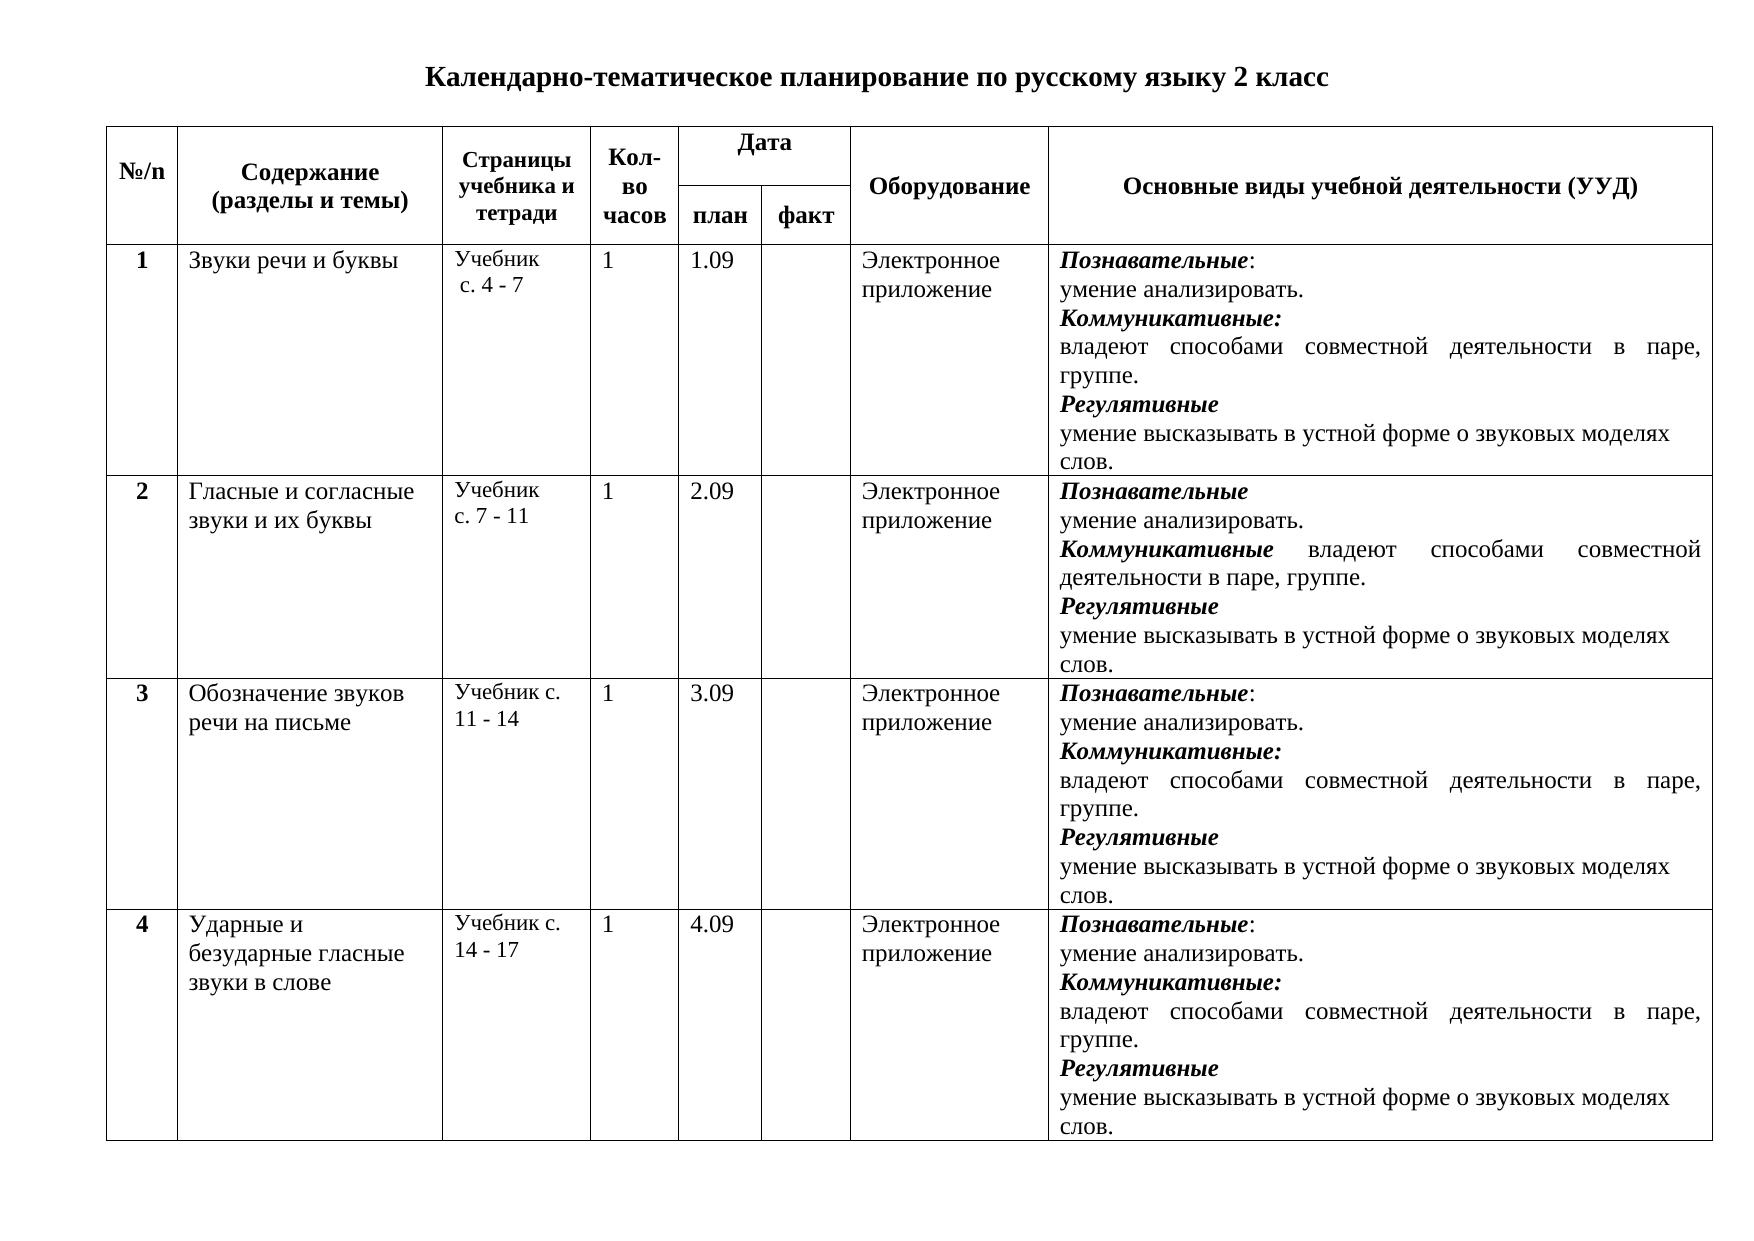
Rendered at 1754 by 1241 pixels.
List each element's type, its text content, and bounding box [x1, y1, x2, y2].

table_cell 2 [107, 476, 177, 677]
table_cell Обозначение звуков речи на письме [178, 679, 442, 908]
table_cell 1 [591, 679, 678, 908]
table_header Страницы учебника и тетради [443, 127, 590, 244]
table_cell [762, 476, 850, 677]
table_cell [1049, 910, 1712, 1139]
table_cell Электронное приложение [851, 476, 1048, 677]
table_cell 1 [591, 476, 678, 677]
table_header Основные виды учебной деятельности (УУД) [1049, 127, 1712, 244]
table_cell 2.09 [679, 476, 761, 677]
table_cell [762, 679, 850, 908]
table_cell [762, 910, 850, 1139]
table_cell 3 [107, 679, 177, 908]
table_cell 1 [591, 245, 678, 475]
table_cell Познавательные умение анализировать. Коммуникативные владеют способами совместной деятельности в паре, группе. Регулятивные умение высказывать в устной форме о звуковых моделях слов. [1049, 476, 1712, 677]
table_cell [851, 910, 1048, 1139]
text Календарно-тематическое планирование по русскому языку 2 класс [118, 59, 1636, 93]
table_header Кол- во часов [591, 127, 678, 244]
table_cell Ударные и безударные гласные звуки в слове [178, 910, 442, 1139]
table_cell 4.09 [679, 910, 761, 1139]
table_cell план [679, 186, 761, 244]
table_cell [762, 245, 850, 475]
table_cell 4 [107, 910, 177, 1139]
table_cell 1.09 [679, 245, 761, 475]
table_cell факт [762, 186, 850, 244]
table_cell 3.09 [679, 679, 761, 908]
table_cell Гласные и согласные звуки и их буквы [178, 476, 442, 677]
table_cell 1 [107, 245, 177, 475]
table_cell Звуки речи и буквы [178, 245, 442, 475]
table_cell Электронное приложение [851, 245, 1048, 475]
table_cell Учебник с. 4 - 7 [443, 245, 590, 475]
table_header Оборудование [851, 127, 1048, 244]
table_header №/n [107, 127, 177, 244]
table_header Дата [679, 127, 850, 185]
table_cell Учебник с. 7 - 11 [443, 476, 590, 677]
table_header Содержание (разделы и темы) [178, 127, 442, 244]
table_cell 1 [591, 910, 678, 1139]
table_cell Электронное приложение [851, 679, 1048, 908]
table_cell Учебник с. 14 - 17 [443, 910, 590, 1139]
table_cell Учебник с. 11 - 14 [443, 679, 590, 908]
